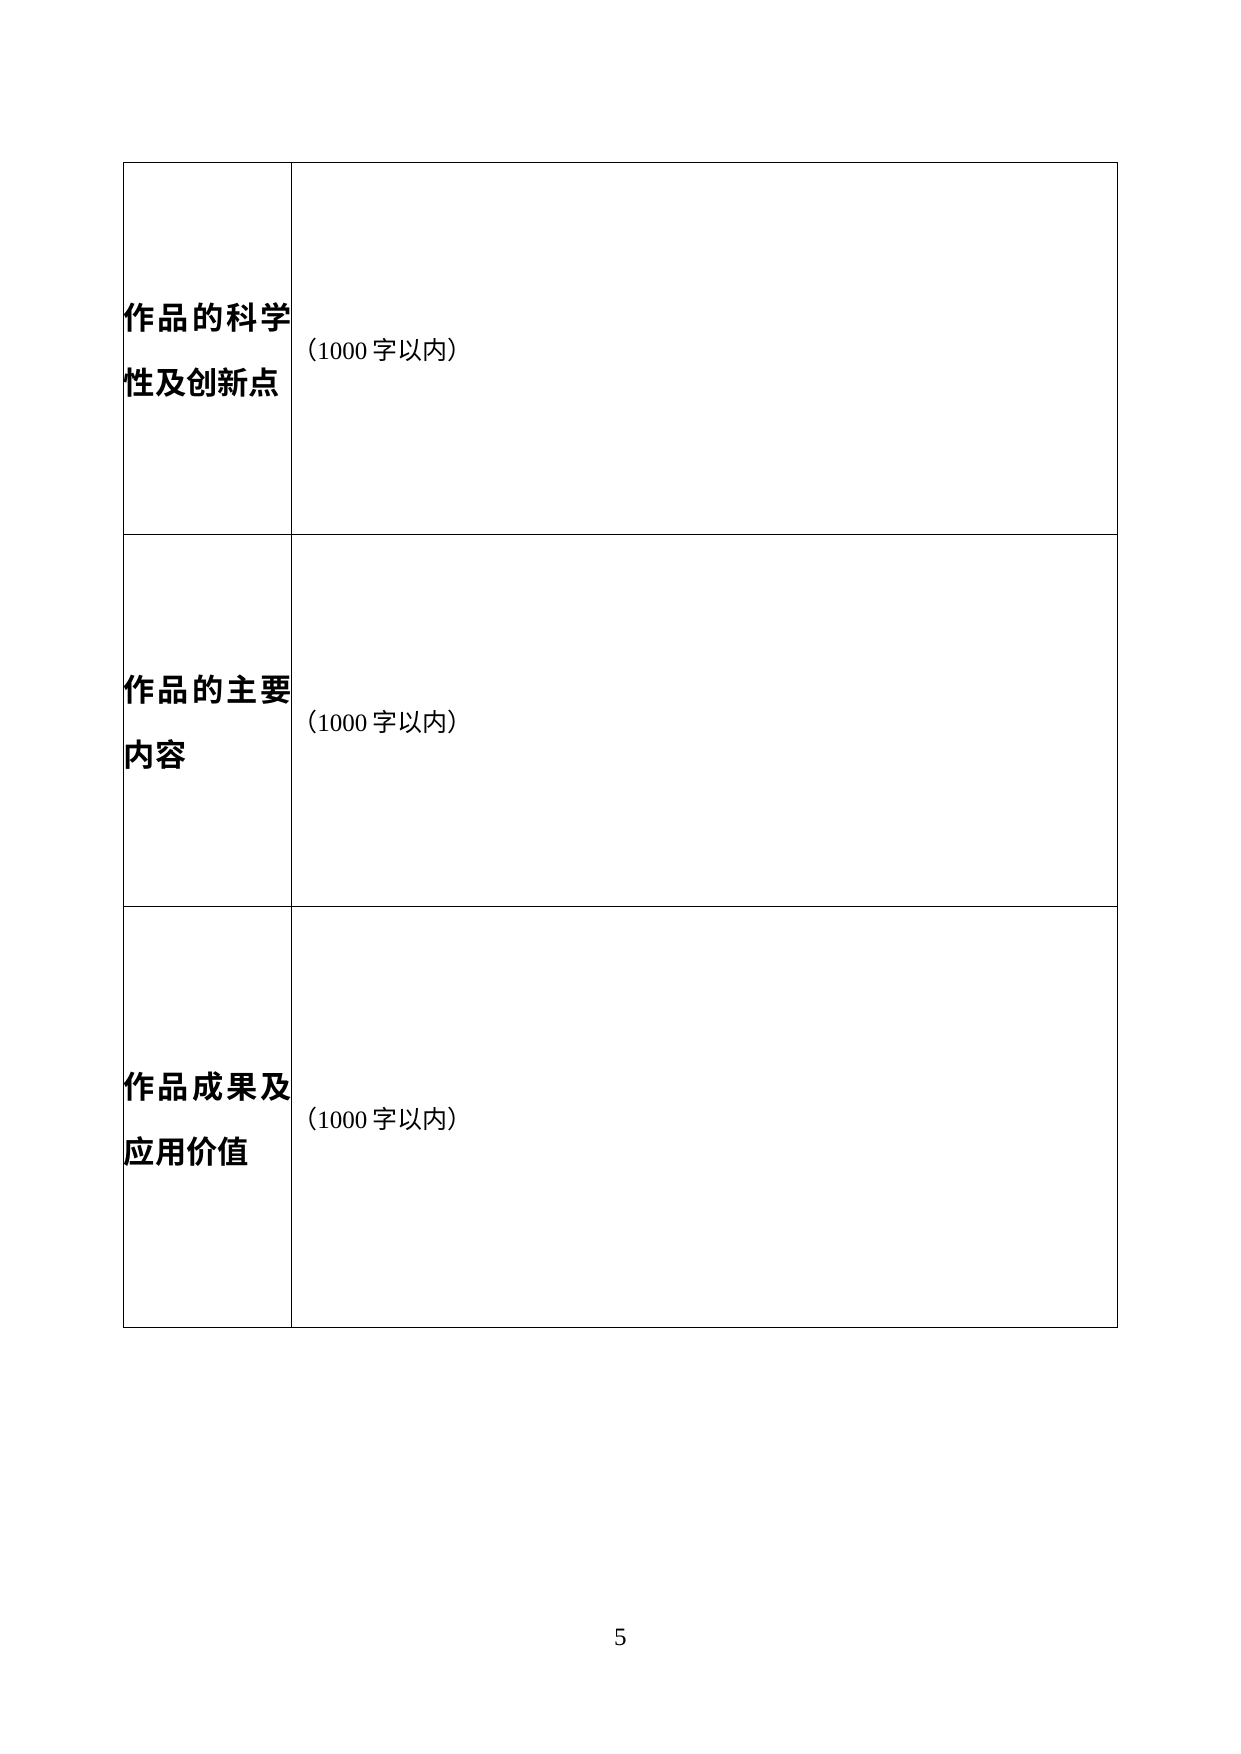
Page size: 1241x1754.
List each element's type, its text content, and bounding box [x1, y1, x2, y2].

table_cell 作品的科学性及创新点 [124, 163, 291, 534]
table_cell （1000字以内） [292, 535, 1117, 906]
table_cell 作品成果及应用价值 [124, 907, 291, 1327]
table_cell （1000字以内） [292, 163, 1117, 534]
table_cell （1000字以内） [292, 907, 1117, 1327]
table_cell 作品的主要内容 [124, 535, 291, 906]
